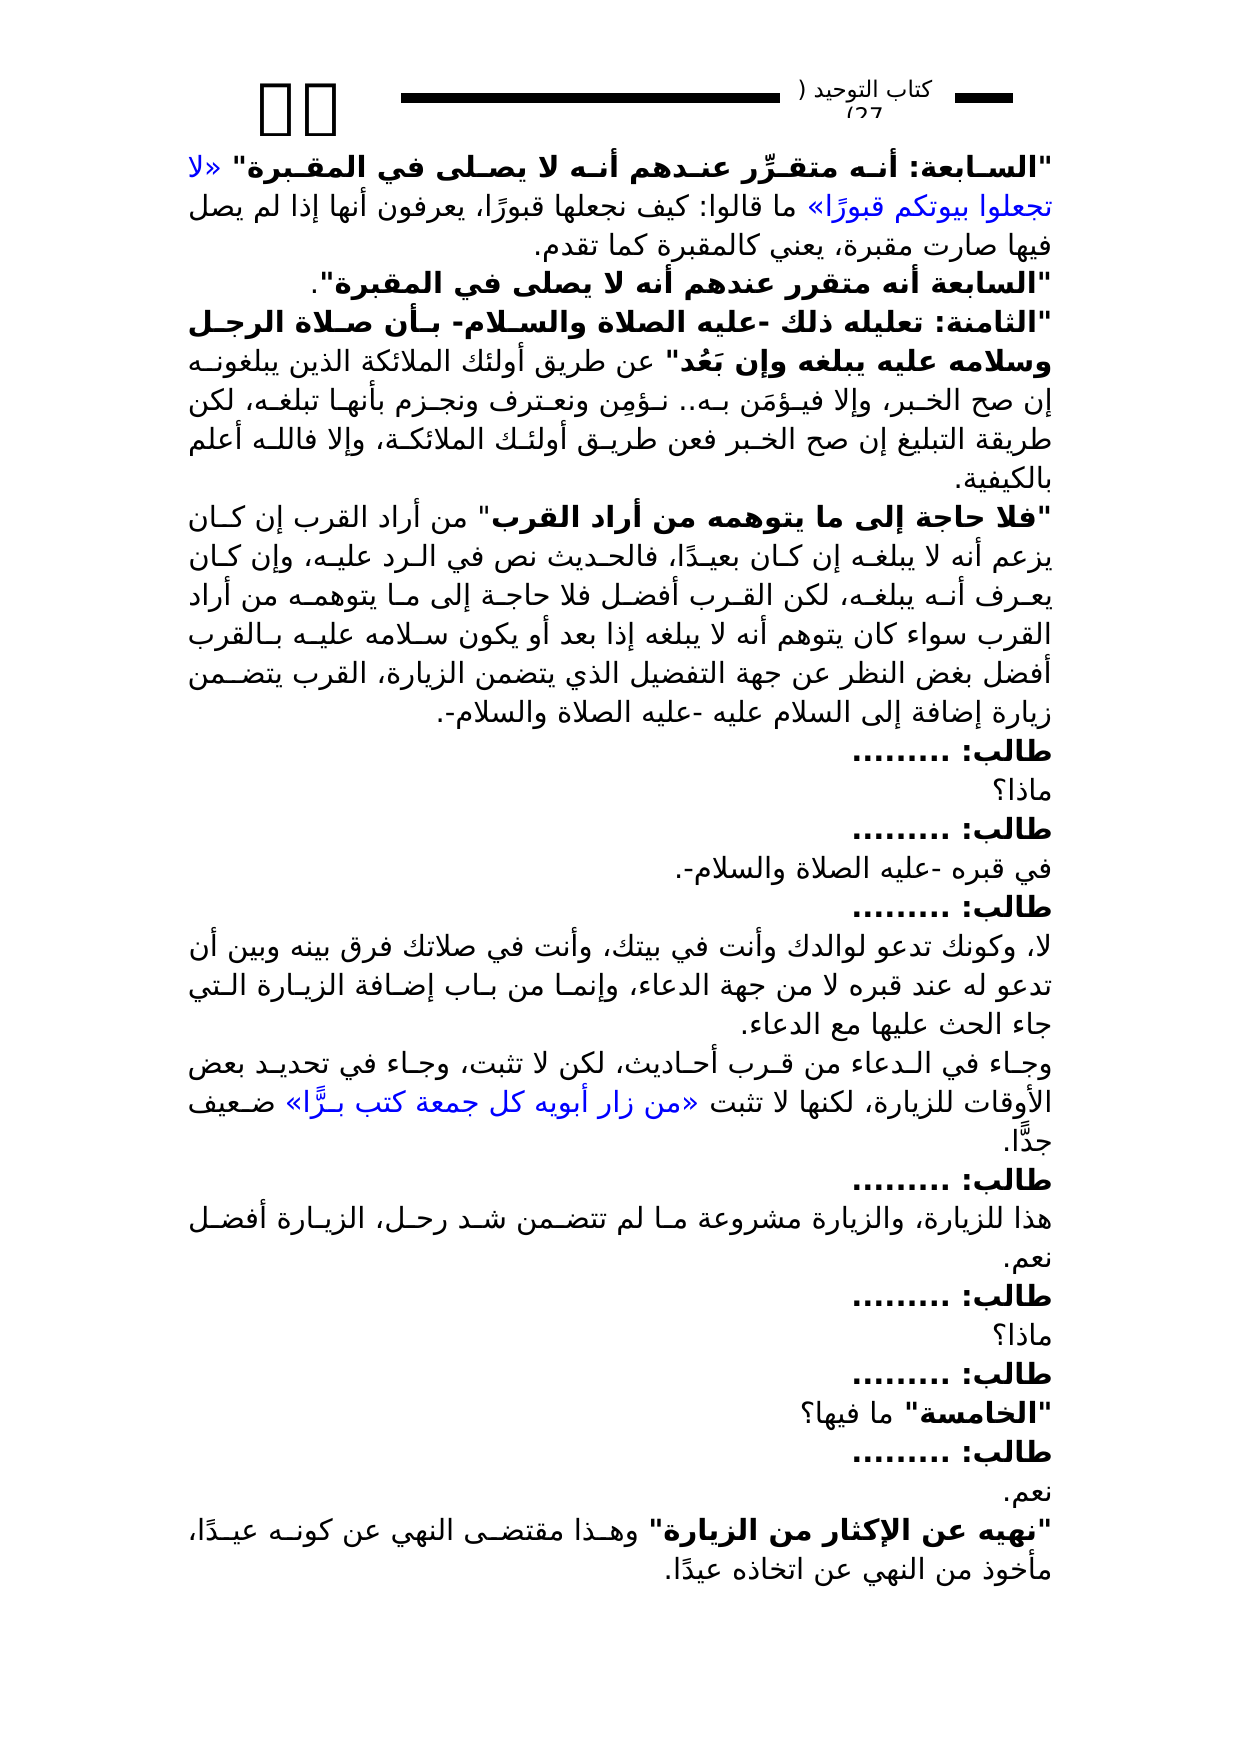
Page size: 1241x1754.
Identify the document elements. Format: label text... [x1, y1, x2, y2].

text لا، وكونك تدعو لوالدك وأنت في بيتك، وأنت في صلاتك فرق بينه وبين أن تدعو له عند قبره لا من جهة الدعاء، وإنما من باب إضافة الزيارة التي جاء الحث عليها مع الدعاء. [187, 929, 1053, 1041]
text ماذا؟ [187, 1319, 1053, 1353]
text طالب: ......... [187, 890, 1053, 924]
text "فلا حاجة إلى ما يتوهمه من أراد القرب" من أراد القرب إن كان يزعم أنه لا يبلغه إن كان بعيدًا، فالحديث نص في الرد عليه، وإن كان يعرف أنه يبلغه، لكن القرب أفضل فلا حاجة إلى ما يتوهمه من أراد القرب سواء كان يتوهم أنه لا يبلغه إذا بعد أو يكون سلامه عليه بالقرب أفضل بغض النظر عن جهة التفضيل الذي يتضمن الزيارة، القرب يتضمن زيارة إضافة إلى السلام عليه -عليه الصلاة والسلام-. [187, 501, 1053, 729]
text طالب: ......... [187, 812, 1053, 846]
text طالب: ......... [187, 1436, 1053, 1469]
text هذا للزيارة، والزيارة مشروعة ما لم تتضمن شد رحل، الزيارة أفضل نعم. [187, 1202, 1053, 1275]
text "الثامنة: تعليله ذلك -عليه الصلاة والسلام- بأن صلاة الرجل وسلامه عليه يبلغه وإن بَعُد" عن طريق أولئك الملائكة الذين يبلغونه إن صح الخبر، وإلا فيؤمَن به.. نؤمِن ونعترف ونجزم بأنها تبلغه، لكن طريقة التبليغ إن صح الخبر فعن طريق أولئك الملائكة، وإلا فالله أعلم بالكيفية. [187, 306, 1053, 496]
text "السابعة أنه متقرر عندهم أنه لا يصلى في المقبرة". [187, 267, 1053, 301]
text طالب: ......... [187, 734, 1053, 768]
text "نهيه عن الإكثار من الزيارة" وهذا مقتضى النهي عن كونه عيدًا، مأخوذ من النهي عن اتخاذه عيدًا. [187, 1513, 1053, 1586]
text "الخامسة" ما فيها؟ [187, 1397, 1053, 1431]
text في قبره -عليه الصلاة والسلام-. [187, 851, 1053, 885]
text "السابعة: أنه متقرِّر عندهم أنه لا يصلى في المقبرة" «لا تجعلوا بيوتكم قبورًا» ما قالوا: كيف نجعلها قبورًا، يعرفون أنها إذا لم يصل فيها صارت مقبرة، يعني كالمقبرة كما تقدم. [187, 150, 1053, 262]
text نعم. [187, 1474, 1053, 1508]
text وجاء في الدعاء من قرب أحاديث، لكن لا تثبت، وجاء في تحديد بعض الأوقات للزيارة، لكنها لا تثبت «من زار أبويه كل جمعة كتب برًّا» ضعيف جدًّا. [187, 1046, 1053, 1158]
text طالب: ......... [187, 1280, 1053, 1314]
text ماذا؟ [187, 773, 1053, 807]
text طالب: ......... [187, 1358, 1053, 1392]
text طالب: ......... [187, 1163, 1053, 1197]
